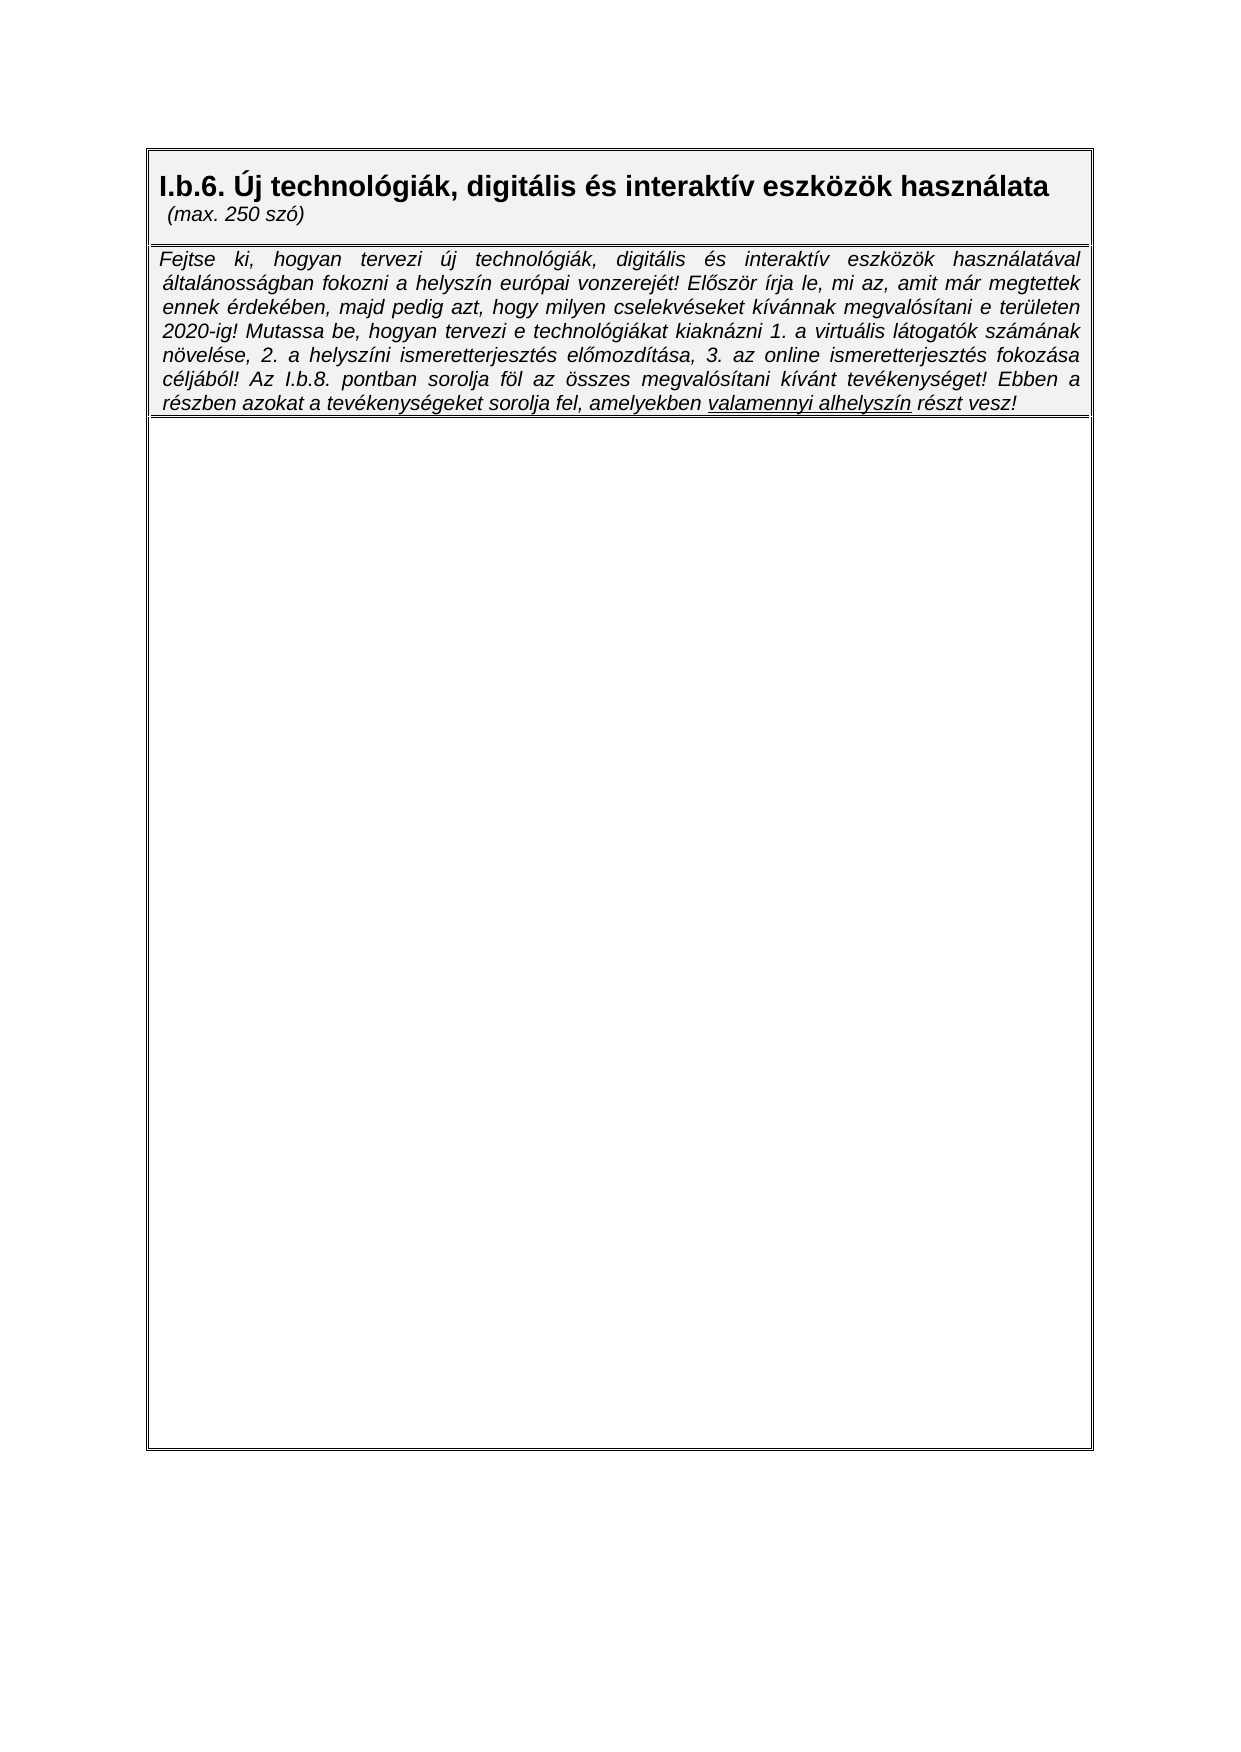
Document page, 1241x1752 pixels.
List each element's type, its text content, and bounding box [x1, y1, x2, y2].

table_cell Fejtse ki, hogyan tervezi új technológiák, digitális és interaktív eszközök használatával általánosságban fokozni a helyszín európai vonzerejét! Először írja le, mi az, amit már megtettek ennek érdekében, majd pedig azt, hogy milyen cselekvéseket kívánnak megvalósítani e területen 2020-ig! Mutassa be, hogyan tervezi e technológiákat kiaknázni 1. a virtuális látogatók számának növelése, 2. a helyszíni ismeretterjesztés előmozdítása, 3. az online ismeretterjesztés fokozása céljából! Az I.b.8. pontban sorolja föl az összes megvalósítani kívánt tevékenységet! Ebben a részben azokat a tevékenységeket sorolja fel, amelyekben valamennyi alhelyszín részt vesz! [148, 244, 1092, 415]
table_header I.b.6. Új technológiák, digitális és interaktív eszközök használata (max. 250 szó) [149, 151, 1091, 244]
table_cell [149, 415, 1091, 1448]
